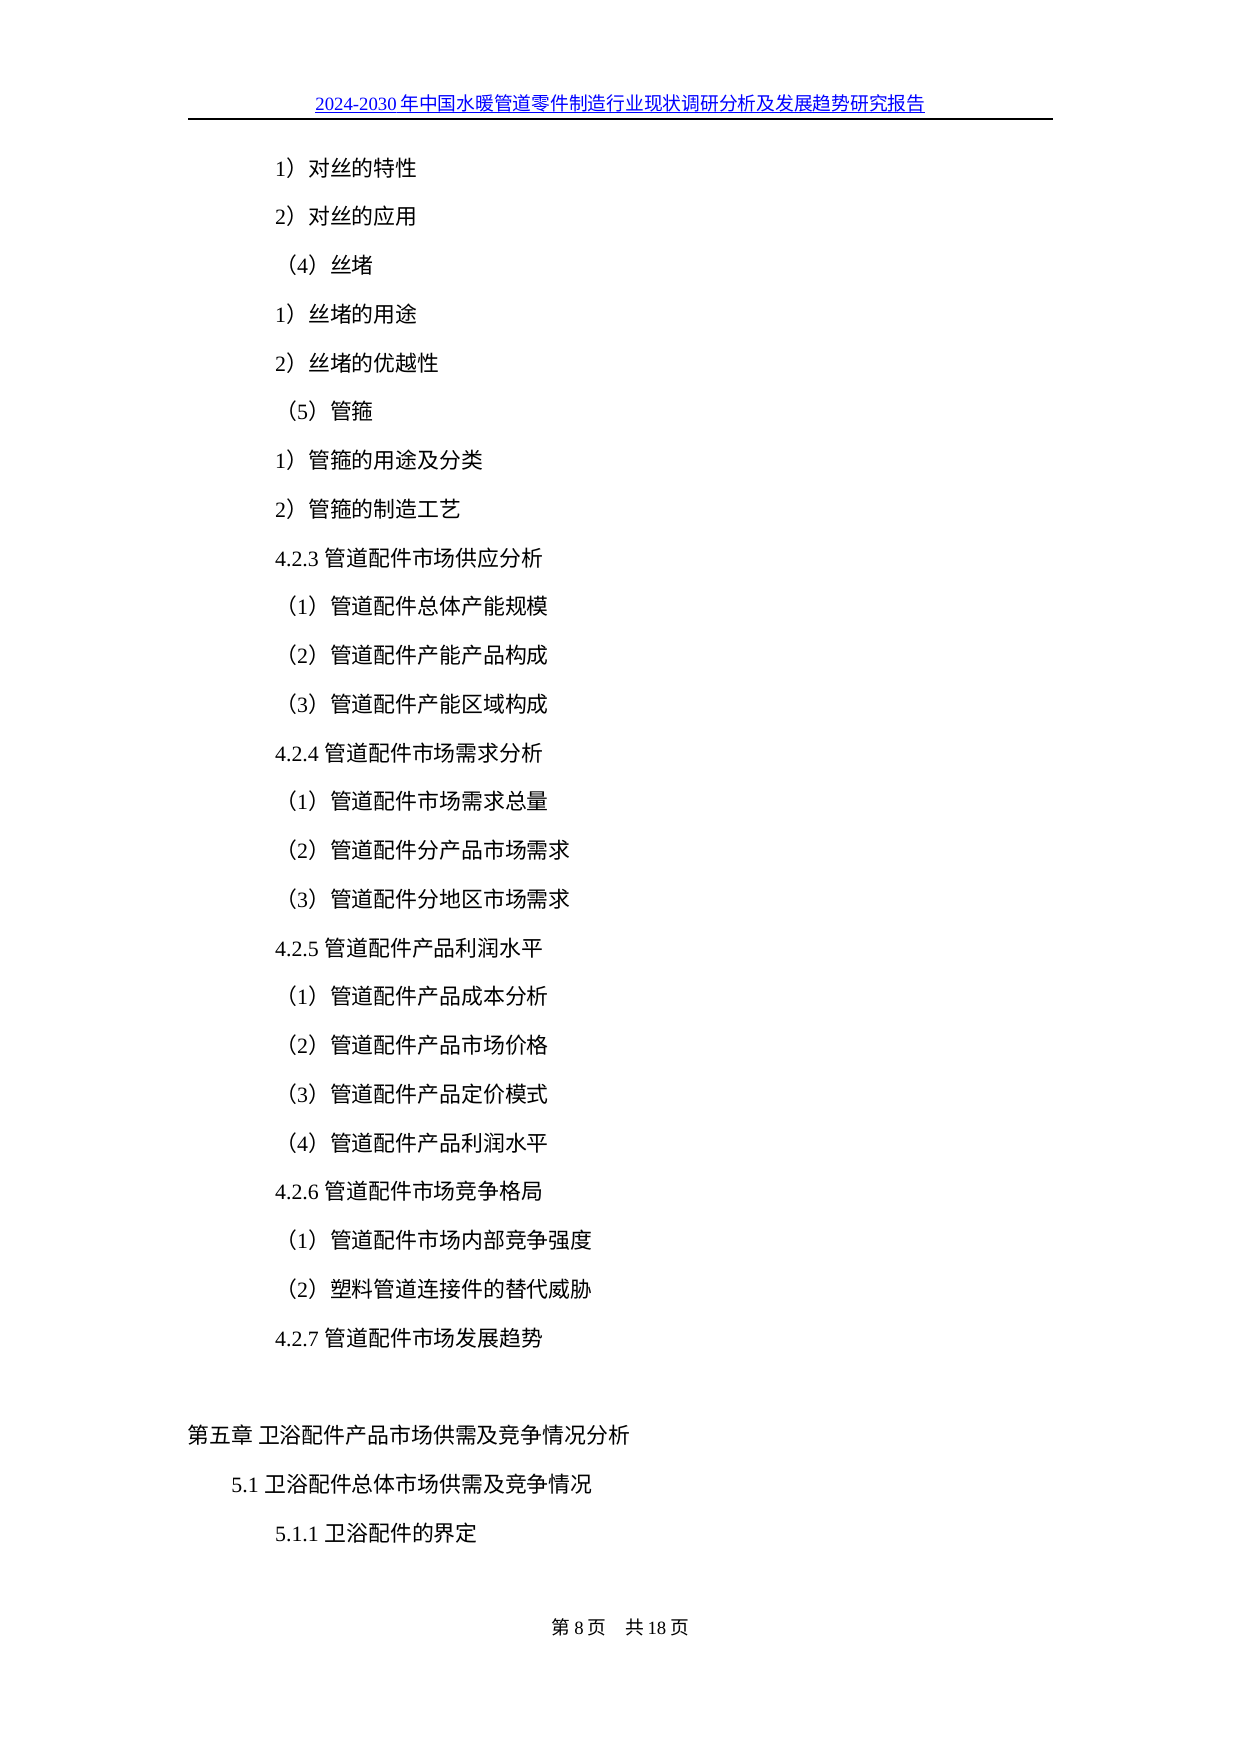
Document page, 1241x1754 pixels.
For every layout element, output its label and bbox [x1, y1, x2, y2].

text [187, 150, 1053, 1548]
